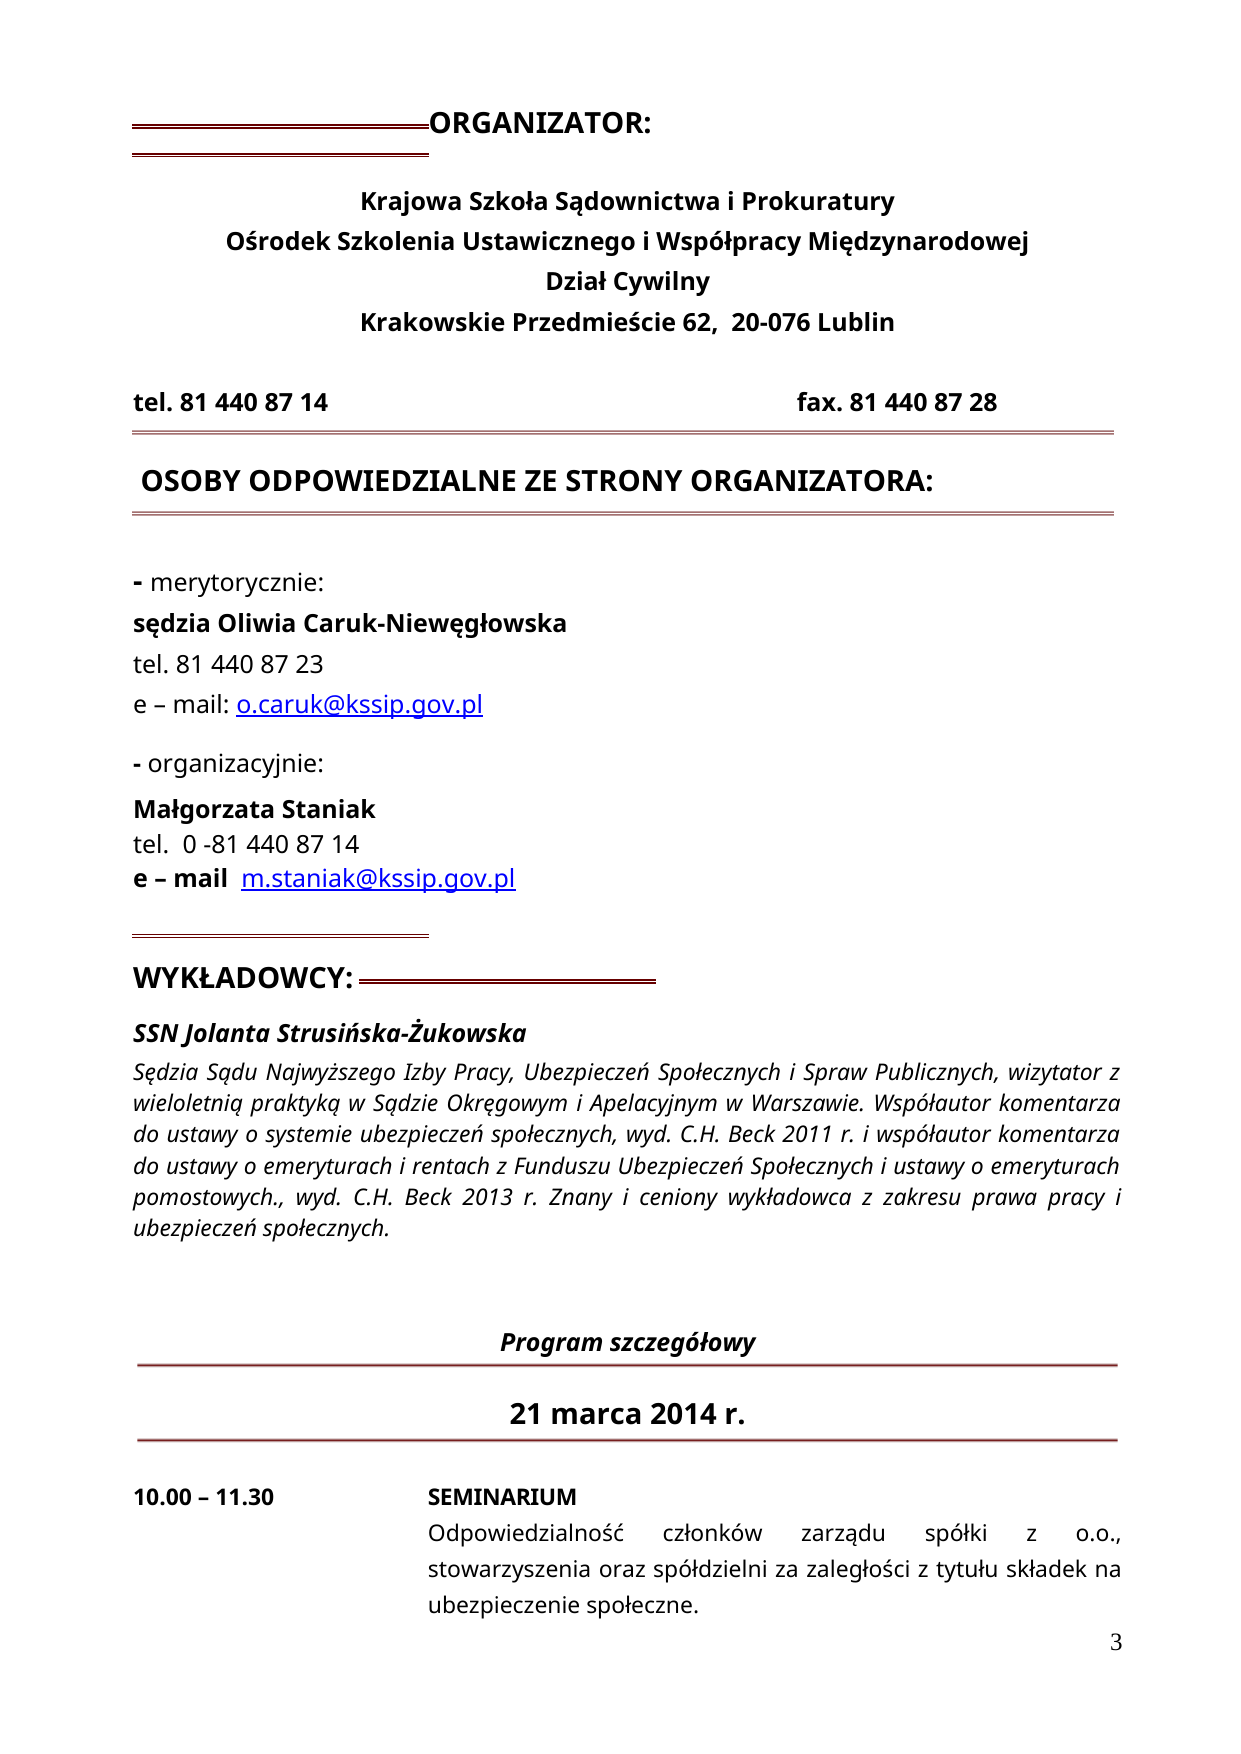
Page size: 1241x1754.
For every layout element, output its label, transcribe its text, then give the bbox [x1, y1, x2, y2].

text WYKŁADOWCY: [133, 957, 1122, 997]
picture [132, 506, 1114, 520]
text Krakowskie Przedmieście 62, 20-076 Lublin [133, 304, 1122, 338]
text tel. 81 440 87 23 [133, 646, 1122, 680]
picture [132, 118, 429, 134]
text 10.00 – 11.30 SEMINARIUM [133, 1481, 1122, 1513]
text OSOBY ODPOWIEDZIALNE ZE STRONY ORGANIZATORA: [133, 460, 1122, 500]
text Ośrodek Szkolenia Ustawicznego i Współpracy Międzynarodowej [133, 224, 1122, 258]
text Krajowa Szkoła Sądownictwa i Prokuratury [133, 183, 1122, 217]
text Dział Cywilny [133, 264, 1122, 298]
text e – mail: o.caruk@kssip.gov.pl [133, 687, 1122, 721]
picture [132, 928, 429, 943]
text SSN Jolanta Strusińska-Żukowska [133, 1016, 1122, 1050]
text Program szczegółowy [133, 1325, 1122, 1359]
text tel. 0 -81 440 87 14 [133, 826, 1122, 860]
text - merytorycznie: [133, 560, 1122, 600]
text Sędzia Sądu Najwyższego Izby Pracy, Ubezpieczeń Społecznych i Spraw Publicznych, wizytator z wieloletnią praktyką w Sądzie Okręgowym i Apelacyjnym w Warszawie. Współautor komentarza do ustawy o systemie ubezpieczeń społecznych, wyd. C.H. Beck 2011 r. i współautor komentarza do ustawy o emeryturach i rentach z Funduszu Ubezpieczeń Społecznych i ustawy o emeryturach pomostowych., wyd. C.H. Beck 2013 r. Znany i ceniony wykładowca z zakresu prawa pracy i ubezpieczeń społecznych. [133, 1056, 1122, 1243]
text sędzia Oliwia Caruk-Niewęgłowska [133, 606, 1122, 640]
text tel. 81 440 87 14 fax. 81 440 87 28 [133, 385, 1122, 419]
picture [137, 1437, 1118, 1451]
text Odpowiedzialność członków zarządu spółki z o.o., stowarzyszenia oraz spółdzielni za zaległości z tytułu składek na ubezpieczenie społeczne. [428, 1517, 1122, 1620]
picture [137, 1362, 1118, 1376]
text - organizacyjnie: [133, 746, 1122, 780]
text 21 marca 2014 r. [133, 1394, 1122, 1433]
picture [132, 425, 1114, 439]
picture [359, 973, 656, 989]
text Małgorzata Staniak [133, 792, 1122, 826]
text e – mail m.staniak@kssip.gov.pl [133, 860, 1122, 894]
picture [132, 148, 429, 162]
